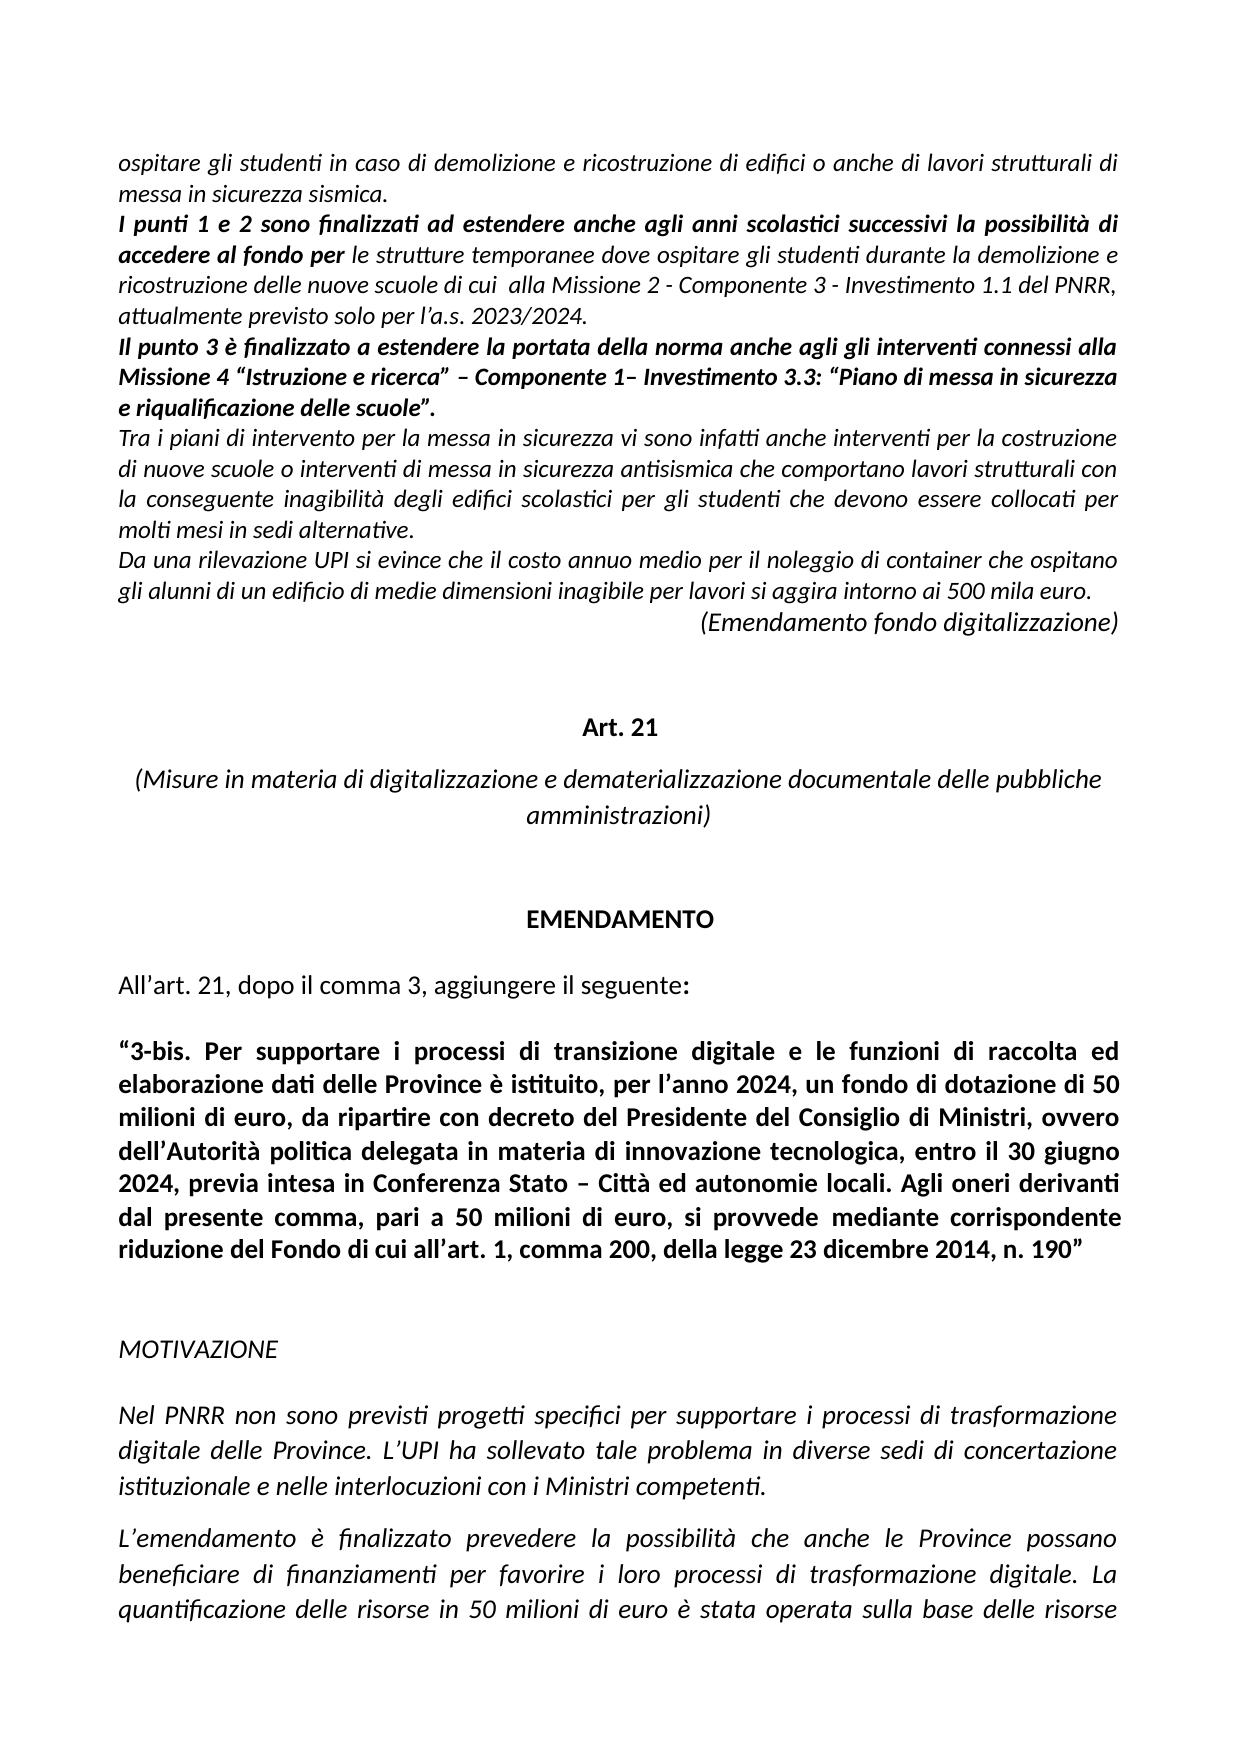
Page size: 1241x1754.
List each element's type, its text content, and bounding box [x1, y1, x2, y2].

text MOTIVAZIONE [118, 1332, 1122, 1365]
text All’art. 21, dopo il comma 3, aggiungere il seguente: [118, 968, 1122, 1002]
text Il punto 3 è finalizzato a estendere la portata della norma anche agli gli interventi connessi alla Missione 4 “Istruzione e ricerca” – Componente 1– Investimento 3.3: “Piano di messa in sicurezza e riqualificazione delle scuole”. [118, 331, 1122, 422]
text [118, 1521, 1122, 1626]
text Tra i piani di intervento per la messa in sicurezza vi sono infatti anche interventi per la costruzione di nuove scuole o interventi di messa in sicurezza antisismica che comportano lavori strutturali con la conseguente inagibilità degli edifici scolastici per gli studenti che devono essere collocati per molti mesi in sedi alternative. [118, 422, 1122, 544]
text Da una rilevazione UPI si evince che il costo annuo medio per il noleggio di container che ospitano gli alunni di un edificio di medie dimensioni inagibile per lavori si aggira intorno ai 500 mila euro. [118, 544, 1122, 605]
text (Emendamento fondo digitalizzazione) [118, 605, 1122, 638]
text Nel PNRR non sono previsti progetti specifici per supportare i processi di trasformazione digitale delle Province. L’UPI ha sollevato tale problema in diverse sedi di concertazione istituzionale e nelle interlocuzioni con i Ministri competenti. [118, 1398, 1122, 1502]
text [118, 148, 1122, 209]
text I punti 1 e 2 sono finalizzati ad estendere anche agli anni scolastici successivi la possibilità di accedere al fondo per le strutture temporanee dove ospitare gli studenti durante la demolizione e ricostruzione delle nuove scuole di cui alla Missione 2 - Componente 3 - Investimento 1.1 del PNRR, attualmente previsto solo per l’a.s. 2023/2024. [118, 209, 1122, 331]
text Art. 21 [118, 710, 1122, 743]
text (Misure in materia di digitalizzazione e dematerializzazione documentale delle pubbliche amministrazioni) [118, 762, 1122, 831]
text “3-bis. Per supportare i processi di transizione digitale e le funzioni di raccolta ed elaborazione dati delle Province è istituito, per l’anno 2024, un fondo di dotazione di 50 milioni di euro, da ripartire con decreto del Presidente del Consiglio di Ministri, ovvero dell’Autorità politica delegata in materia di innovazione tecnologica, entro il 30 giugno 2024, previa intesa in Conferenza Stato – Città ed autonomie locali. Agli oneri derivanti dal presente comma, pari a 50 milioni di euro, si provvede mediante corrispondente riduzione del Fondo di cui all’art. 1, comma 200, della legge 23 dicembre 2014, n. 190” [118, 1034, 1122, 1266]
text EMENDAMENTO [118, 902, 1122, 936]
